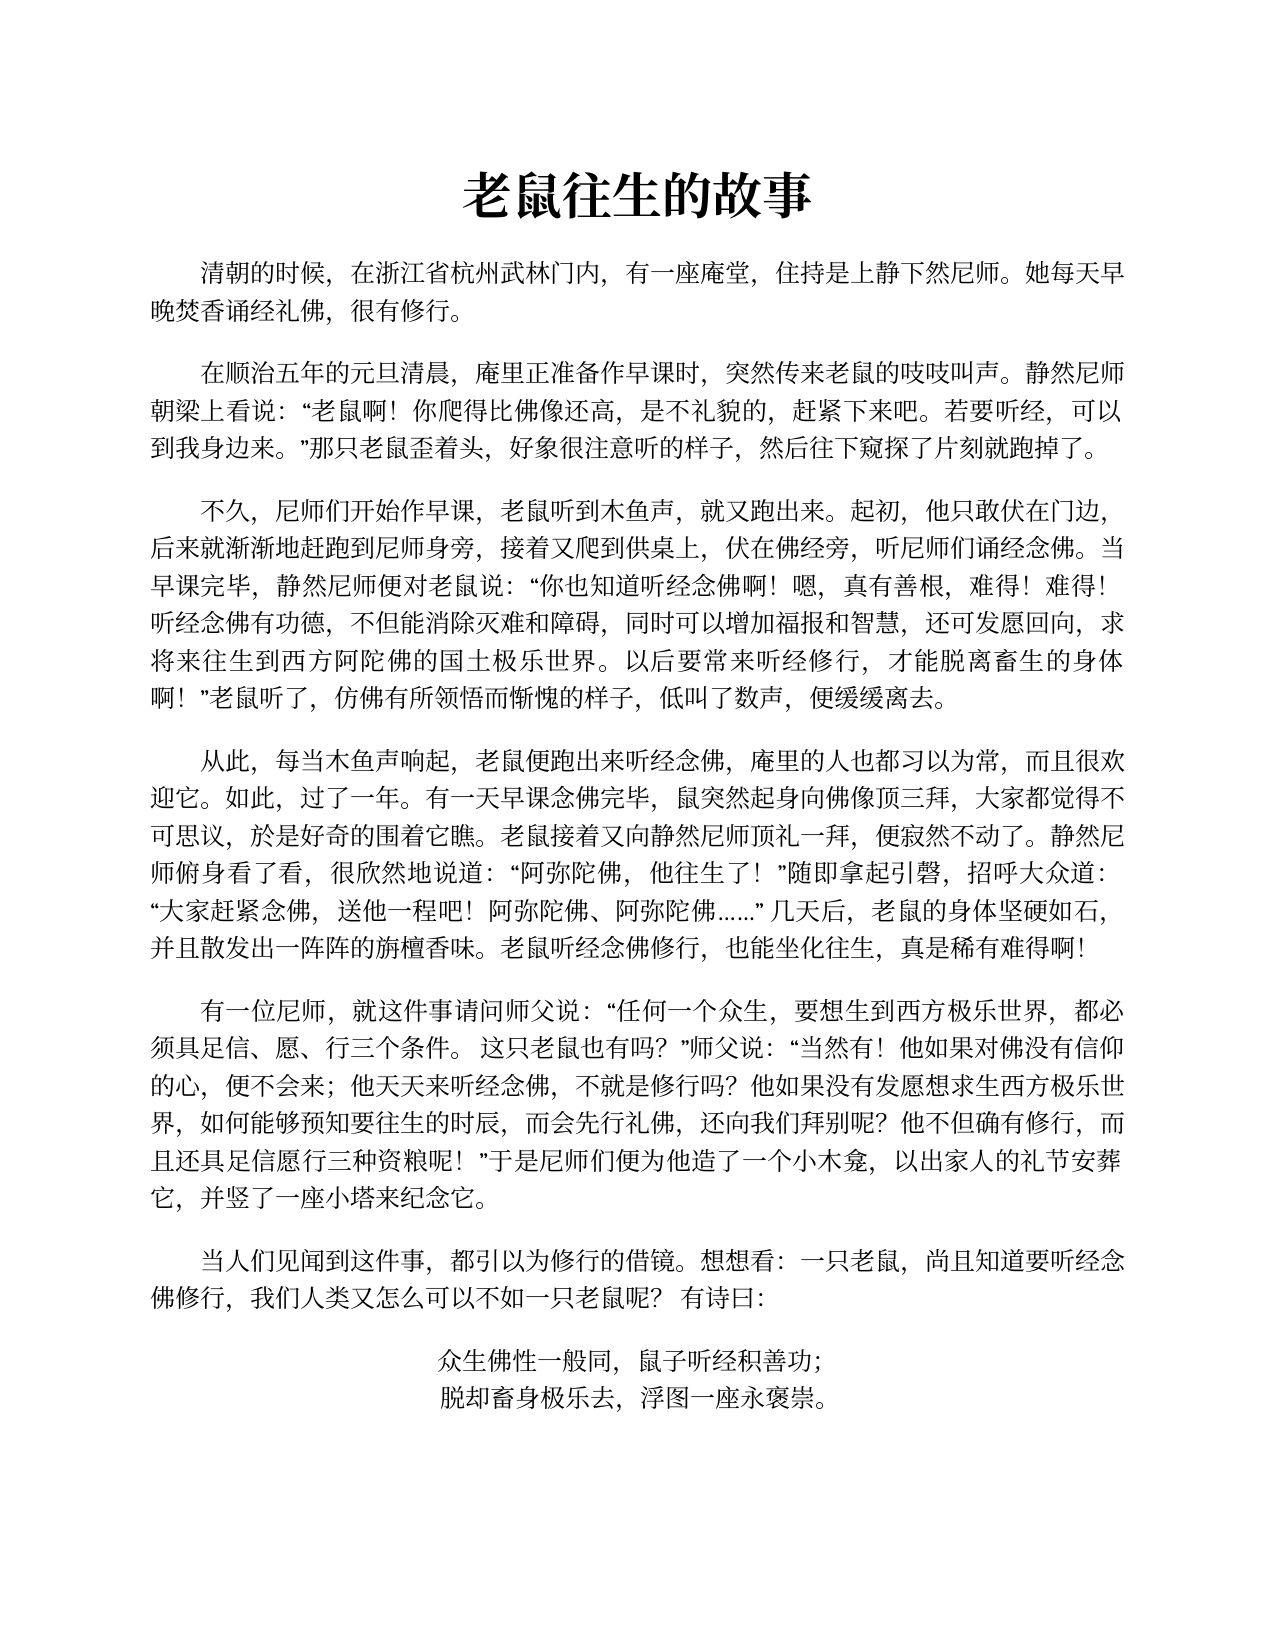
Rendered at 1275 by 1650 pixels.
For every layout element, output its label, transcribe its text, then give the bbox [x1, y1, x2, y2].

text 不久，尼师们开始作早课，老鼠听到木鱼声，就又跑出来。起初，他只敢伏在门边，后来就渐渐地赶跑到尼师身旁，接着又爬到供桌上，伏在佛经旁，听尼师们诵经念佛。当早课完毕，静然尼师便对老鼠说：“你也知道听经念佛啊！嗯，真有善根，难得！难得！听经念佛有功德，不但能消除灭难和障碍，同时可以增加福报和智慧，还可发愿回向，求将来往生到西方阿陀佛的国土极乐世界。以后要常来听经修行，才能脱离畜生的身体啊！”老鼠听了，仿佛有所领悟而惭愧的样子，低叫了数声，便缓缓离去。 [150, 489, 1125, 714]
subtitle 老鼠往生的故事 [150, 167, 1125, 227]
text 有一位尼师，就这件事请问师父说：“任何一个众生，要想生到西方极乐世界，都必须具足信、愿、行三个条件。 这只老鼠也有吗？”师父说：“当然有！他如果对佛没有信仰的心，便不会来；他天天来听经念佛，不就是修行吗？他如果没有发愿想求生西方极乐世界，如何能够预知要往生的时辰，而会先行礼佛，还向我们拜别呢？他不但确有修行，而且还具足信愿行三种资粮呢！”于是尼师们便为他造了一个小木龛，以出家人的礼节安葬它，并竖了一座小塔来纪念它。 [150, 989, 1125, 1214]
text 在顺治五年的元旦清晨，庵里正准备作早课时，突然传来老鼠的吱吱叫声。静然尼师朝梁上看说：“老鼠啊！你爬得比佛像还高，是不礼貌的，赶紧下来吧。若要听经，可以到我身边来。”那只老鼠歪着头，好象很注意听的样子，然后往下窥探了片刻就跑掉了。 [150, 352, 1125, 464]
text 众生佛性一般同，鼠子听经积善功； 脱却畜身极乐去，浮图一座永褒崇。 [150, 1339, 1125, 1414]
text 当人们见闻到这件事，都引以为修行的借镜。想想看：一只老鼠，尚且知道要听经念佛修行，我们人类又怎么可以不如一只老鼠呢？ 有诗曰： [150, 1239, 1125, 1314]
text 从此，每当木鱼声响起，老鼠便跑出来听经念佛，庵里的人也都习以为常，而且很欢迎它。如此，过了一年。有一天早课念佛完毕，鼠突然起身向佛像顶三拜，大家都觉得不可思议，於是好奇的围着它瞧。老鼠接着又向静然尼师顶礼一拜，便寂然不动了。静然尼师俯身看了看，很欣然地说道：“阿弥陀佛，他往生了！”随即拿起引磬，招呼大众道：“大家赶紧念佛，送他一程吧！阿弥陀佛、阿弥陀佛……” 几天后，老鼠的身体坚硬如石，并且散发出一阵阵的旃檀香味。老鼠听经念佛修行，也能坐化往生，真是稀有难得啊！ [150, 739, 1125, 964]
text 清朝的时候，在浙江省杭州武林门内，有一座庵堂，住持是上静下然尼师。她每天早晚焚香诵经礼佛，很有修行。 [150, 252, 1125, 327]
